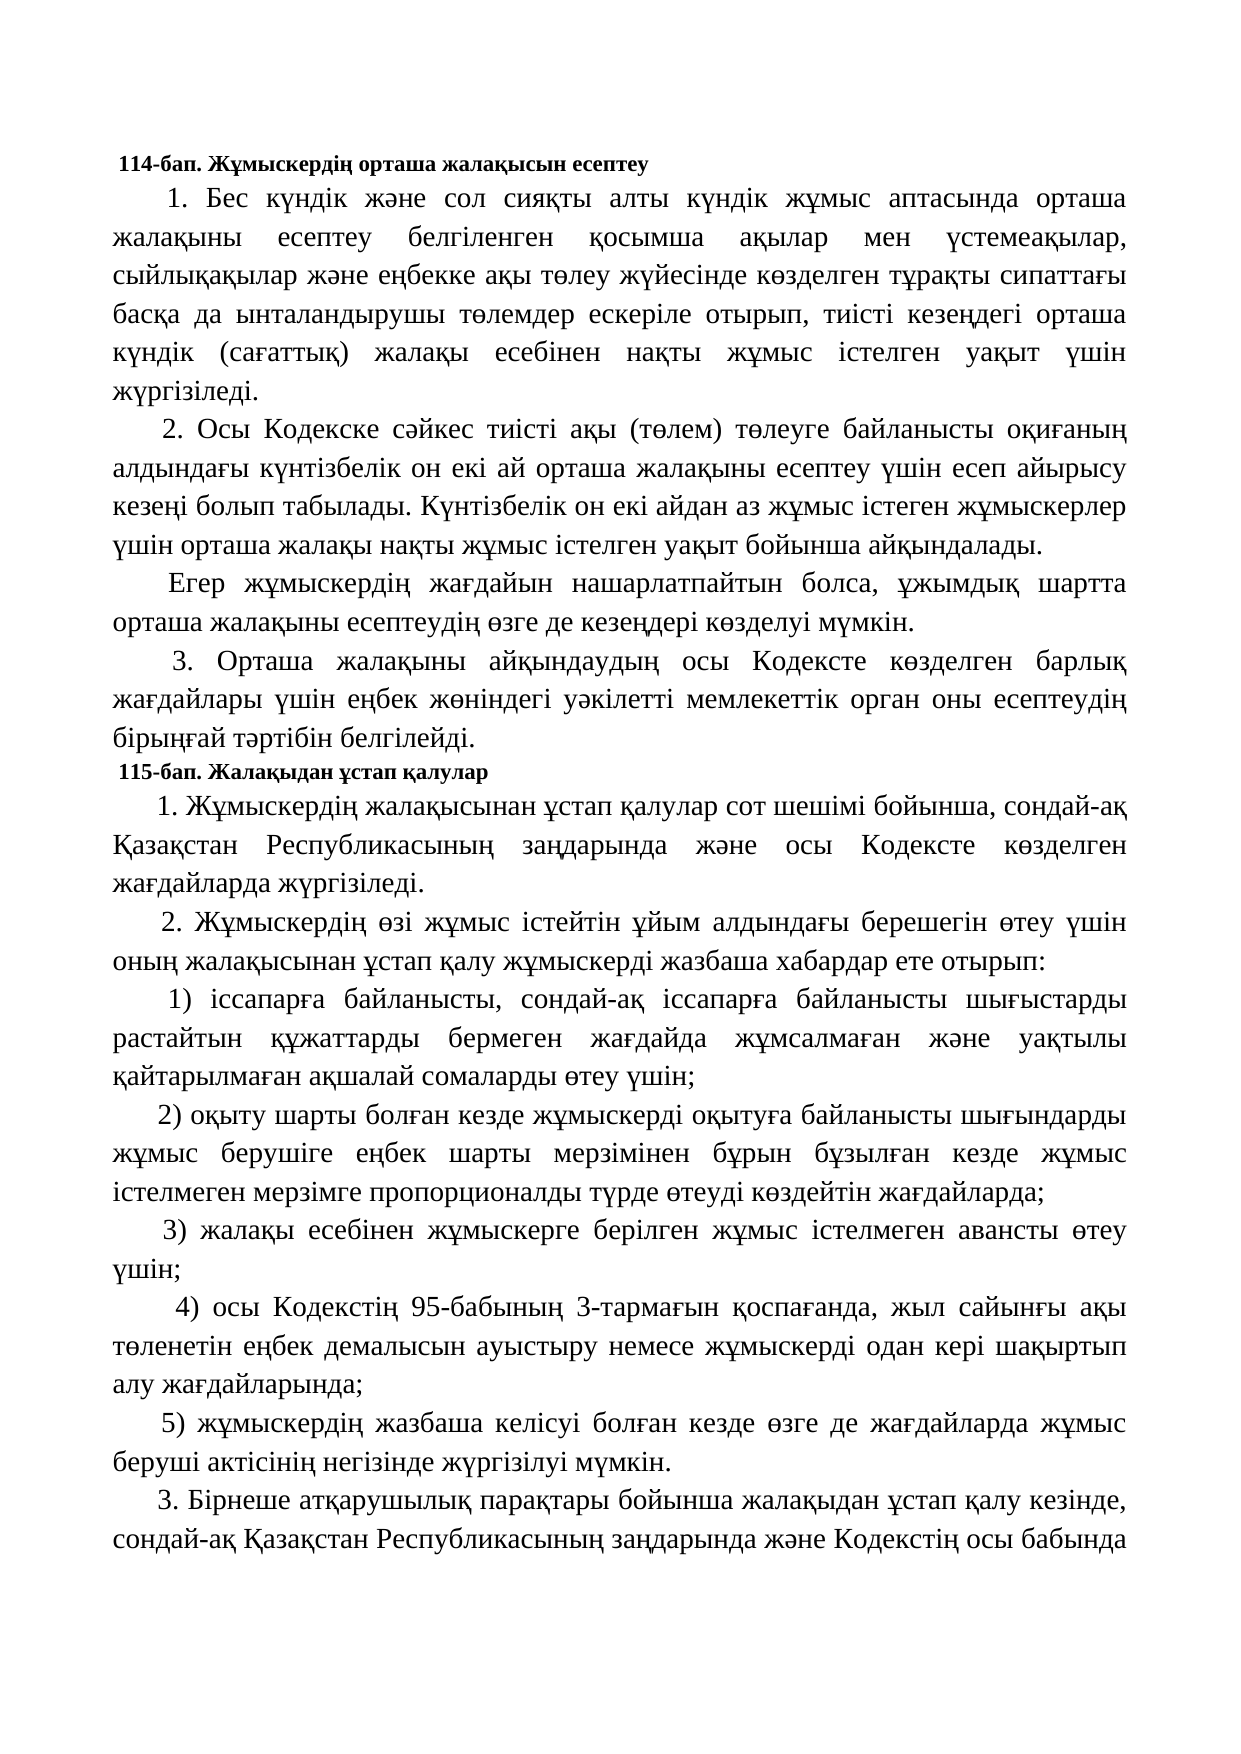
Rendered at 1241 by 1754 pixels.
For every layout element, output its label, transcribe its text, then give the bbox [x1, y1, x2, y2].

text 114-бап. Жұмыскердің орташа жалақысын есептеу [112, 150, 1128, 176]
text 2) оқыту шарты болған кезде жұмыскерді оқытуға байланысты шығындарды жұмыс берушіге еңбек шарты мерзімінен бұрын бұзылған кезде жұмыс істелмеген мерзімге пропорционалды түрде өтеуді көздейтін жағдайларда; [112, 1097, 1128, 1207]
text 1) іссапарға байланысты, сондай-ақ іссапарға байланысты шығыстарды растайтын құжаттарды бермеген жағдайда жұмсалмаған және уақтылы қайтарылмаған ақшалай сомаларды өтеу үшін; [112, 981, 1128, 1092]
text 4) осы Кодекстің 95-бабының 3-тармағын қоспағанда, жыл сайынғы ақы төленетін еңбек демалысын ауыстыру немесе жұмыскерді одан кері шақыртып алу жағдайларында; [112, 1289, 1128, 1400]
text 1. Бес күндік және сол сияқты алты күндік жұмыс аптасында орташа жалақыны есептеу белгіленген қосымша ақылар мен үстемеақылар, сыйлықақылар және еңбекке ақы төлеу жүйесінде көзделген тұрақты сипаттағы басқа да ынталандырушы төлемдер ескеріле отырып, тиісті кезеңдегі орташа күндік (сағаттық) жалақы есебінен нақты жұмыс істелген уақыт үшін жүргізіледі. [112, 180, 1128, 406]
text 3) жалақы есебінен жұмыскерге берілген жұмыс істелмеген авансты өтеу үшін; [112, 1212, 1128, 1284]
text 3. Орташа жалақыны айқындаудың осы Кодексте көзделген барлық жағдайлары үшін еңбек жөніндегі уәкілетті мемлекеттік орган оны есептеудің бірыңғай тәртібін белгілейді. [112, 643, 1128, 753]
text Егер жұмыскердің жағдайын нашарлатпайтын болса, ұжымдық шартта орташа жалақыны есептеудің өзге де кезеңдері көзделуі мүмкін. [112, 566, 1128, 638]
text 115-бап. Жалақыдан ұстап қалулар [112, 758, 1128, 785]
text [112, 1482, 1128, 1554]
text 5) жұмыскердің жазбаша келісуі болған кезде өзге де жағдайларда жұмыс беруші актісінің негізінде жүргізілуі мүмкін. [112, 1405, 1128, 1477]
text 2. Жұмыскердің өзі жұмыс істейтін ұйым алдындағы берешегін өтеу үшін оның жалақысынан ұстап қалу жұмыскерді жазбаша хабардар ете отырып: [112, 904, 1128, 976]
text 1. Жұмыскердің жалақысынан ұстап қалулар сот шешімі бойынша, сондай-ақ Қазақстан Республикасының заңдарында және осы Кодексте көзделген жағдайларда жүргізіледі. [112, 788, 1128, 899]
text 2. Осы Кодекске сәйкес тиісті ақы (төлем) төлеуге байланысты оқиғаның алдындағы күнтізбелік он екі ай орташа жалақыны есептеу үшін есеп айырысу кезеңі болып табылады. Күнтізбелік он екі айдан аз жұмыс істеген жұмыскерлер үшін орташа жалақы нақты жұмыс істелген уақыт бойынша айқындалады. [112, 411, 1128, 561]
